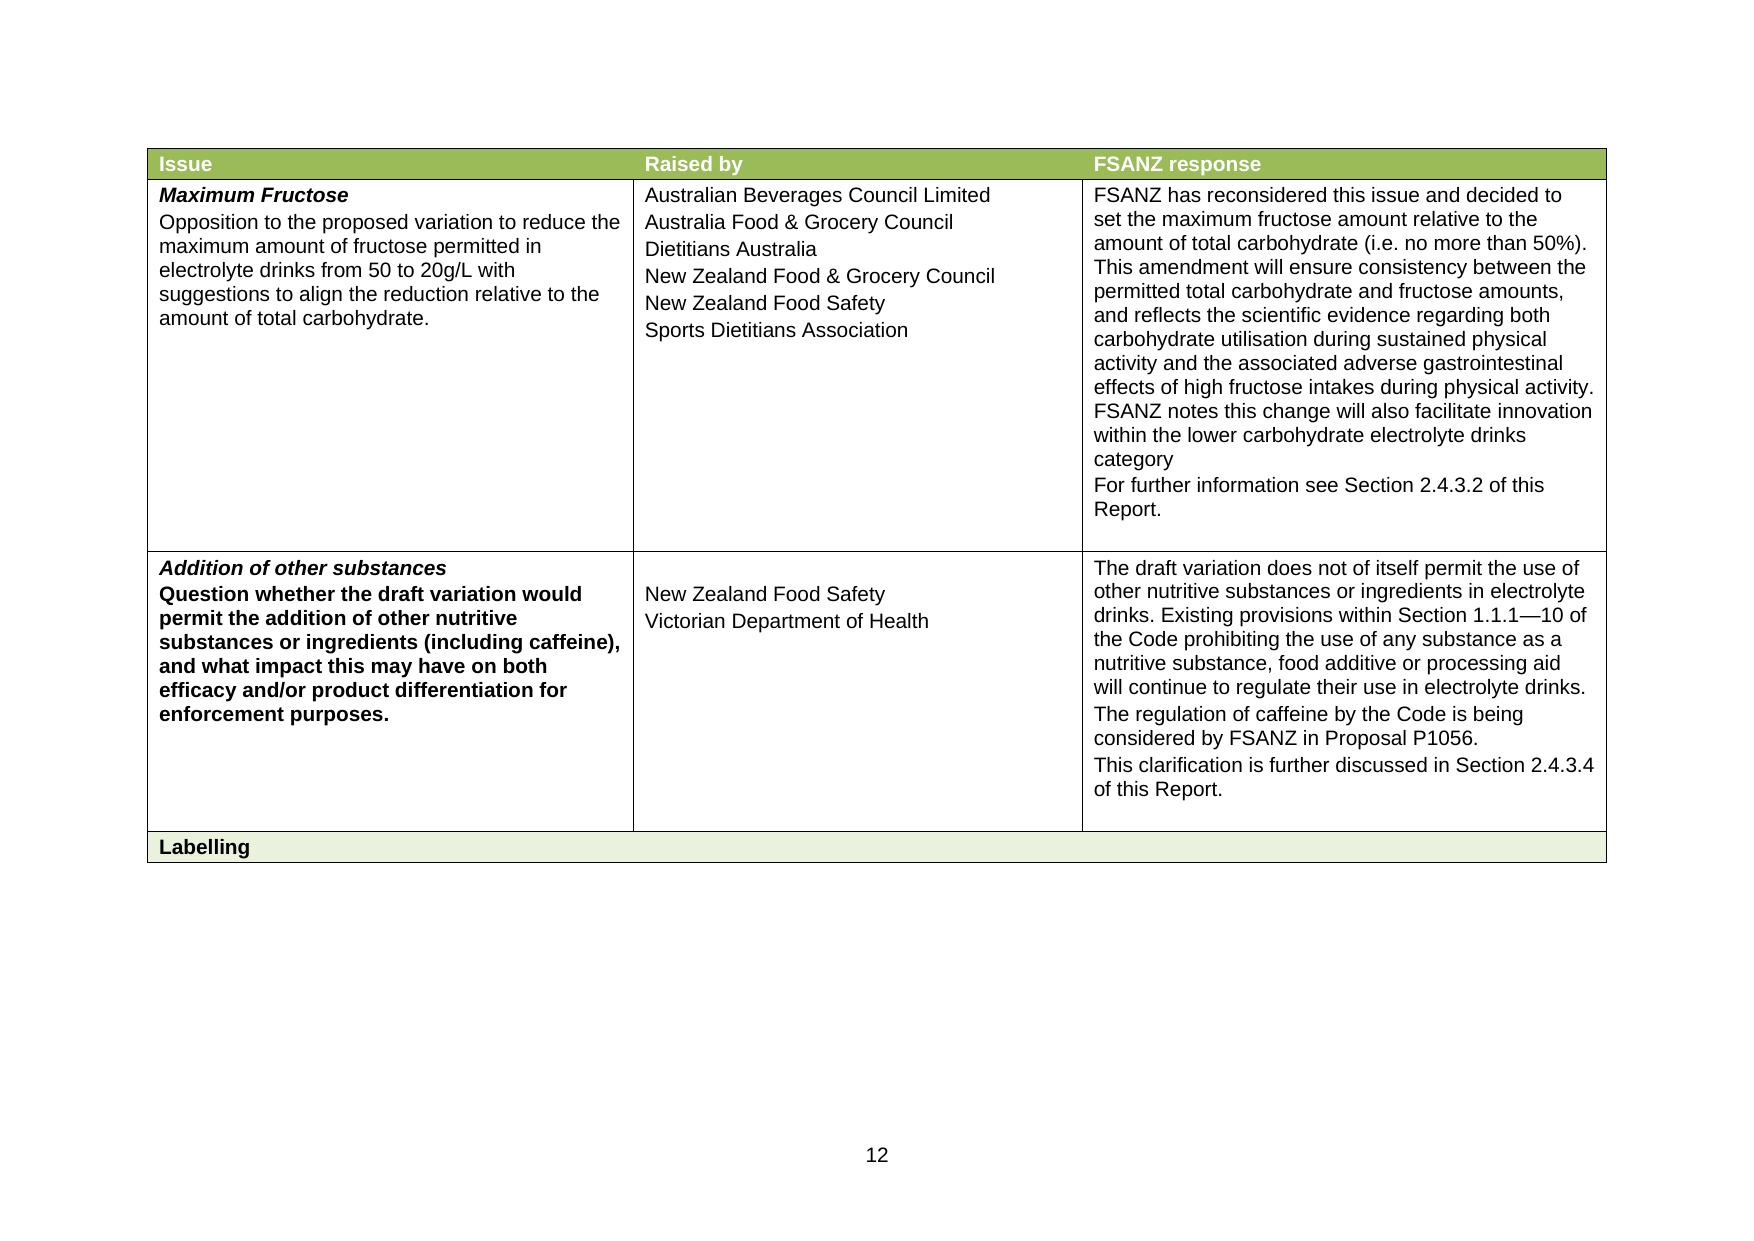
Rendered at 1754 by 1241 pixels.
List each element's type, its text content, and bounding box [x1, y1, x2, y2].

table_cell FSANZ has reconsidered this issue and decided to set the maximum fructose amount relative to the amount of total carbohydrate (i.e. no more than 50%). This amendment will ensure consistency between the permitted total carbohydrate and fructose amounts, and reflects the scientific evidence regarding both carbohydrate utilisation during sustained physical activity and the associated adverse gastrointestinal effects of high fructose intakes during physical activity. FSANZ notes this change will also facilitate innovation within the lower carbohydrate electrolyte drinks category For further information see Section 2.4.3.2 of this Report. [1083, 180, 1606, 551]
table_cell New Zealand Food Safety Victorian Department of Health [634, 552, 1082, 831]
table_cell Labelling [148, 832, 1606, 862]
table_cell The draft variation does not of itself permit the use of other nutritive substances or ingredients in electrolyte drinks. Existing provisions within Section 1.1.1—10 of the Code prohibiting the use of any substance as a nutritive substance, food additive or processing aid will continue to regulate their use in electrolyte drinks. The regulation of caffeine by the Code is being considered by FSANZ in Proposal P1056. This clarification is further discussed in Section 2.4.3.4 of this Report. [1083, 552, 1606, 831]
table_cell Maximum Fructose Opposition to the proposed variation to reduce the maximum amount of fructose permitted in electrolyte drinks from 50 to 20g/L with suggestions to align the reduction relative to the amount of total carbohydrate. [148, 180, 633, 551]
table_header Issue [148, 149, 633, 179]
table_header Raised by [633, 149, 1082, 179]
table_cell Addition of other substances Question whether the draft variation would permit the addition of other nutritive substances or ingredients (including caffeine), and what impact this may have on both efficacy and/or product differentiation for enforcement purposes. [148, 552, 633, 831]
table_cell Australian Beverages Council Limited Australia Food & Grocery Council Dietitians Australia New Zealand Food & Grocery Council New Zealand Food Safety Sports Dietitians Association [634, 180, 1082, 551]
table_header FSANZ response [1082, 149, 1606, 179]
